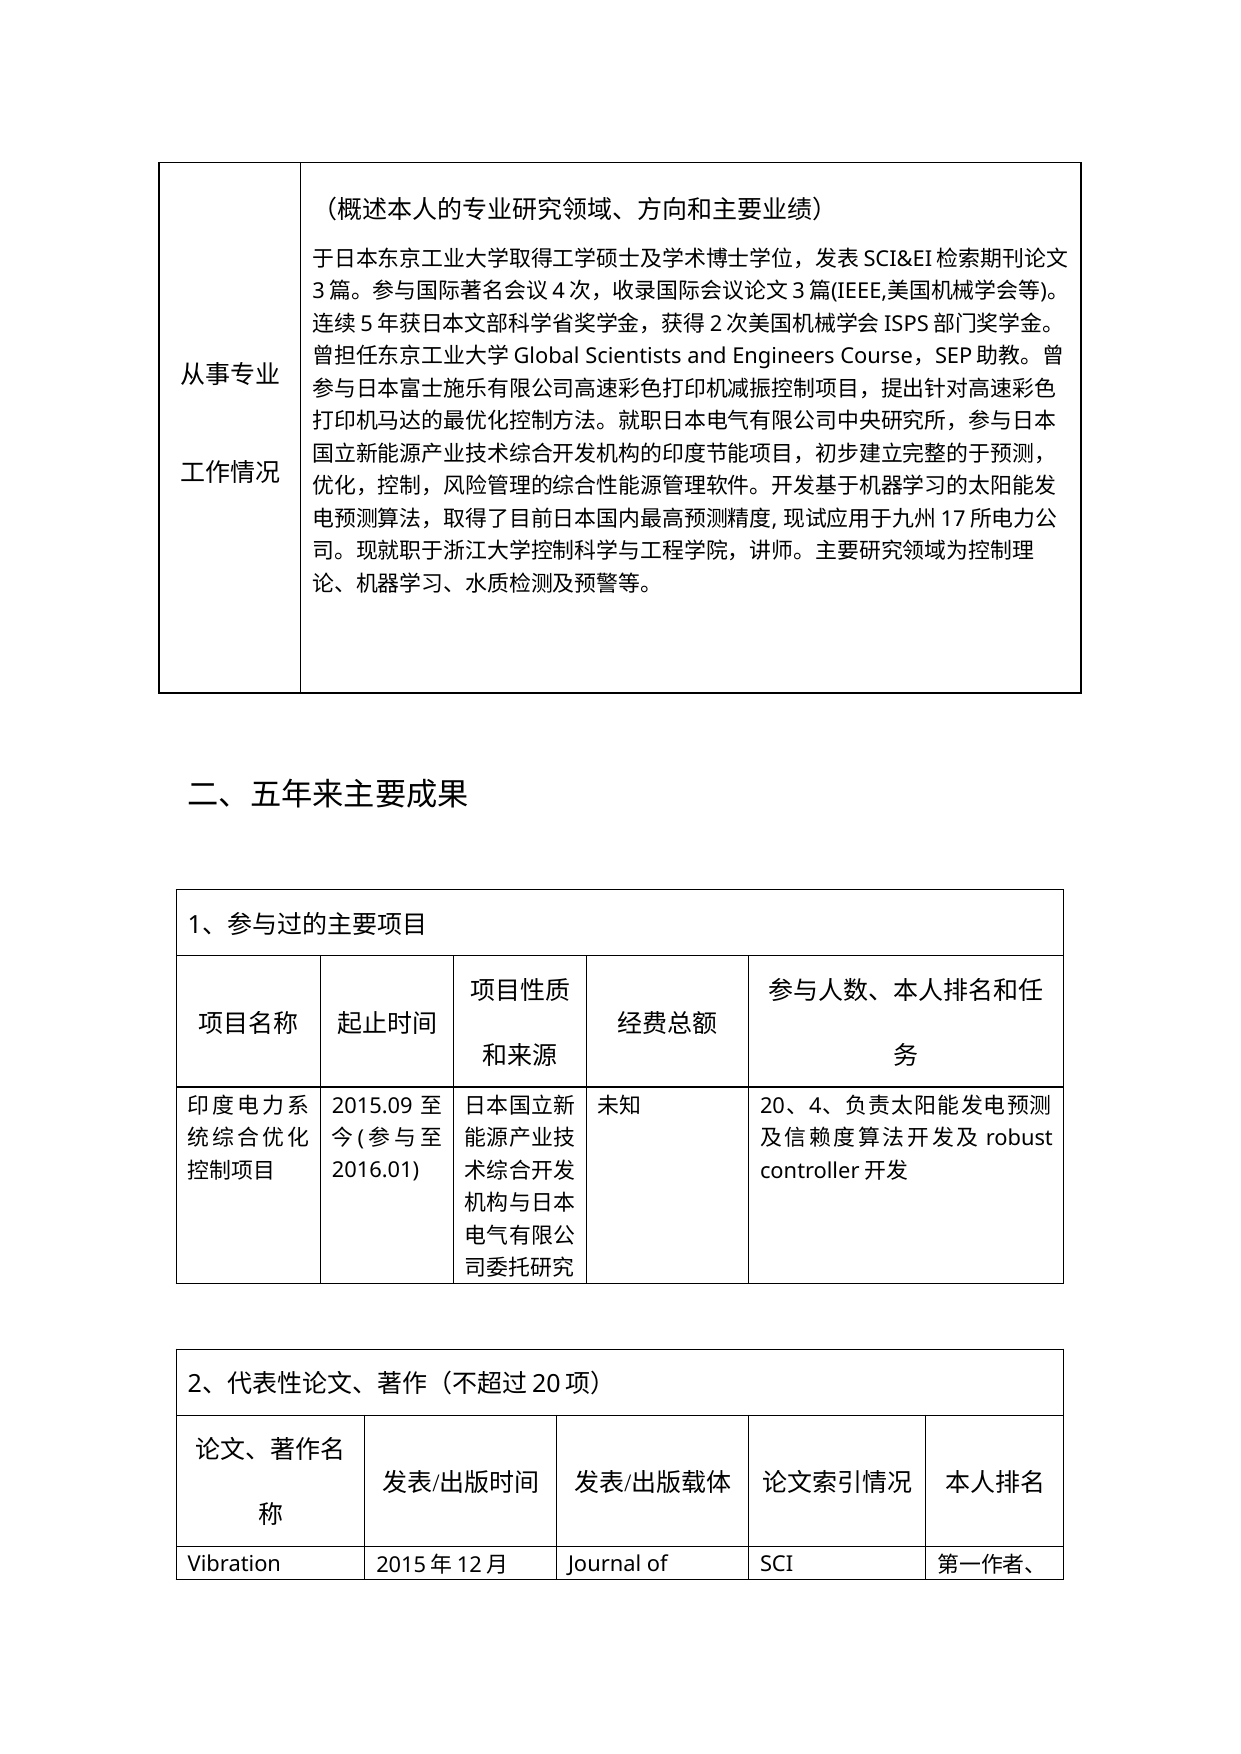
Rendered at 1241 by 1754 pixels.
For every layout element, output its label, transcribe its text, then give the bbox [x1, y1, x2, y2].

table_cell 参与人数、本人排名和任务 [749, 956, 1063, 1086]
table_cell 发表/出版时间 [365, 1416, 556, 1546]
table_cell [177, 1547, 364, 1579]
table_cell 第一作者、通讯作者 [926, 1547, 1063, 1579]
table_cell 印度电力系统综合优化控制项目 [177, 1088, 320, 1282]
table_cell 未知 [587, 1088, 748, 1282]
table_cell （概述本人的专业研究领域、方向和主要业绩） 于日本东京工业大学取得工学硕士及学术博士学位，发表SCI&EI检索期刊论文3篇。参与国际著名会议4次，收录国际会议论文3篇(IEEE,美国机械学会等)。连续5年获日本文部科学省奖学金，获得2次美国机械学会ISPS部门奖学金。曾担任东京工业大学Global Scientists and Engineers Course，SEP助教。曾参与日本富士施乐有限公司高速彩色打印机减振控制项目，提出针对高速彩色打印机马达的最优化控制方法。就职日本电气有限公司中央研究所，参与日本国立新能源产业技术综合开发机构的印度节能项目，初步建立完整的于预测，优化，控制，风险管理的综合性能源管理软件。开发基于机器学习的太阳能发电预测算法，取得了目前日本国内最高预测精度, 现试应用于九州17所电力公司。现就职于浙江大学控制科学与工程学院，讲师。主要研究领域为控制理论、机器学习、水质检测及预警等。 [301, 163, 1080, 692]
table_cell 经费总额 [587, 956, 748, 1086]
table_cell 20、4、负责太阳能发电预测及信赖度算法开发及robust controller开发 [749, 1088, 1063, 1282]
table_cell 从事专业工作情况 [160, 163, 300, 692]
table_cell 2015年12月 [365, 1547, 556, 1579]
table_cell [557, 1547, 748, 1579]
table_cell 本人排名 [926, 1416, 1063, 1546]
table_cell 起止时间 [321, 956, 453, 1086]
table_cell 论文索引情况 [749, 1416, 925, 1546]
table_cell 日本国立新能源产业技术综合开发机构与日本电气有限公司委托研究 [454, 1088, 586, 1282]
table_cell SCI [749, 1547, 925, 1579]
table_cell 论文、著作名称 [177, 1416, 364, 1546]
table_cell 项目性质和来源 [454, 956, 586, 1086]
text 二、五年来主要成果 [187, 759, 1053, 824]
table_header 1、参与过的主要项目 [177, 890, 1063, 955]
table_header 2、代表性论文、著作（不超过20项） [177, 1350, 1063, 1414]
table_cell 2015.09至今(参与至2016.01) [321, 1088, 453, 1282]
table_cell 项目名称 [177, 956, 320, 1086]
table_cell 发表/出版载体 [557, 1416, 748, 1546]
